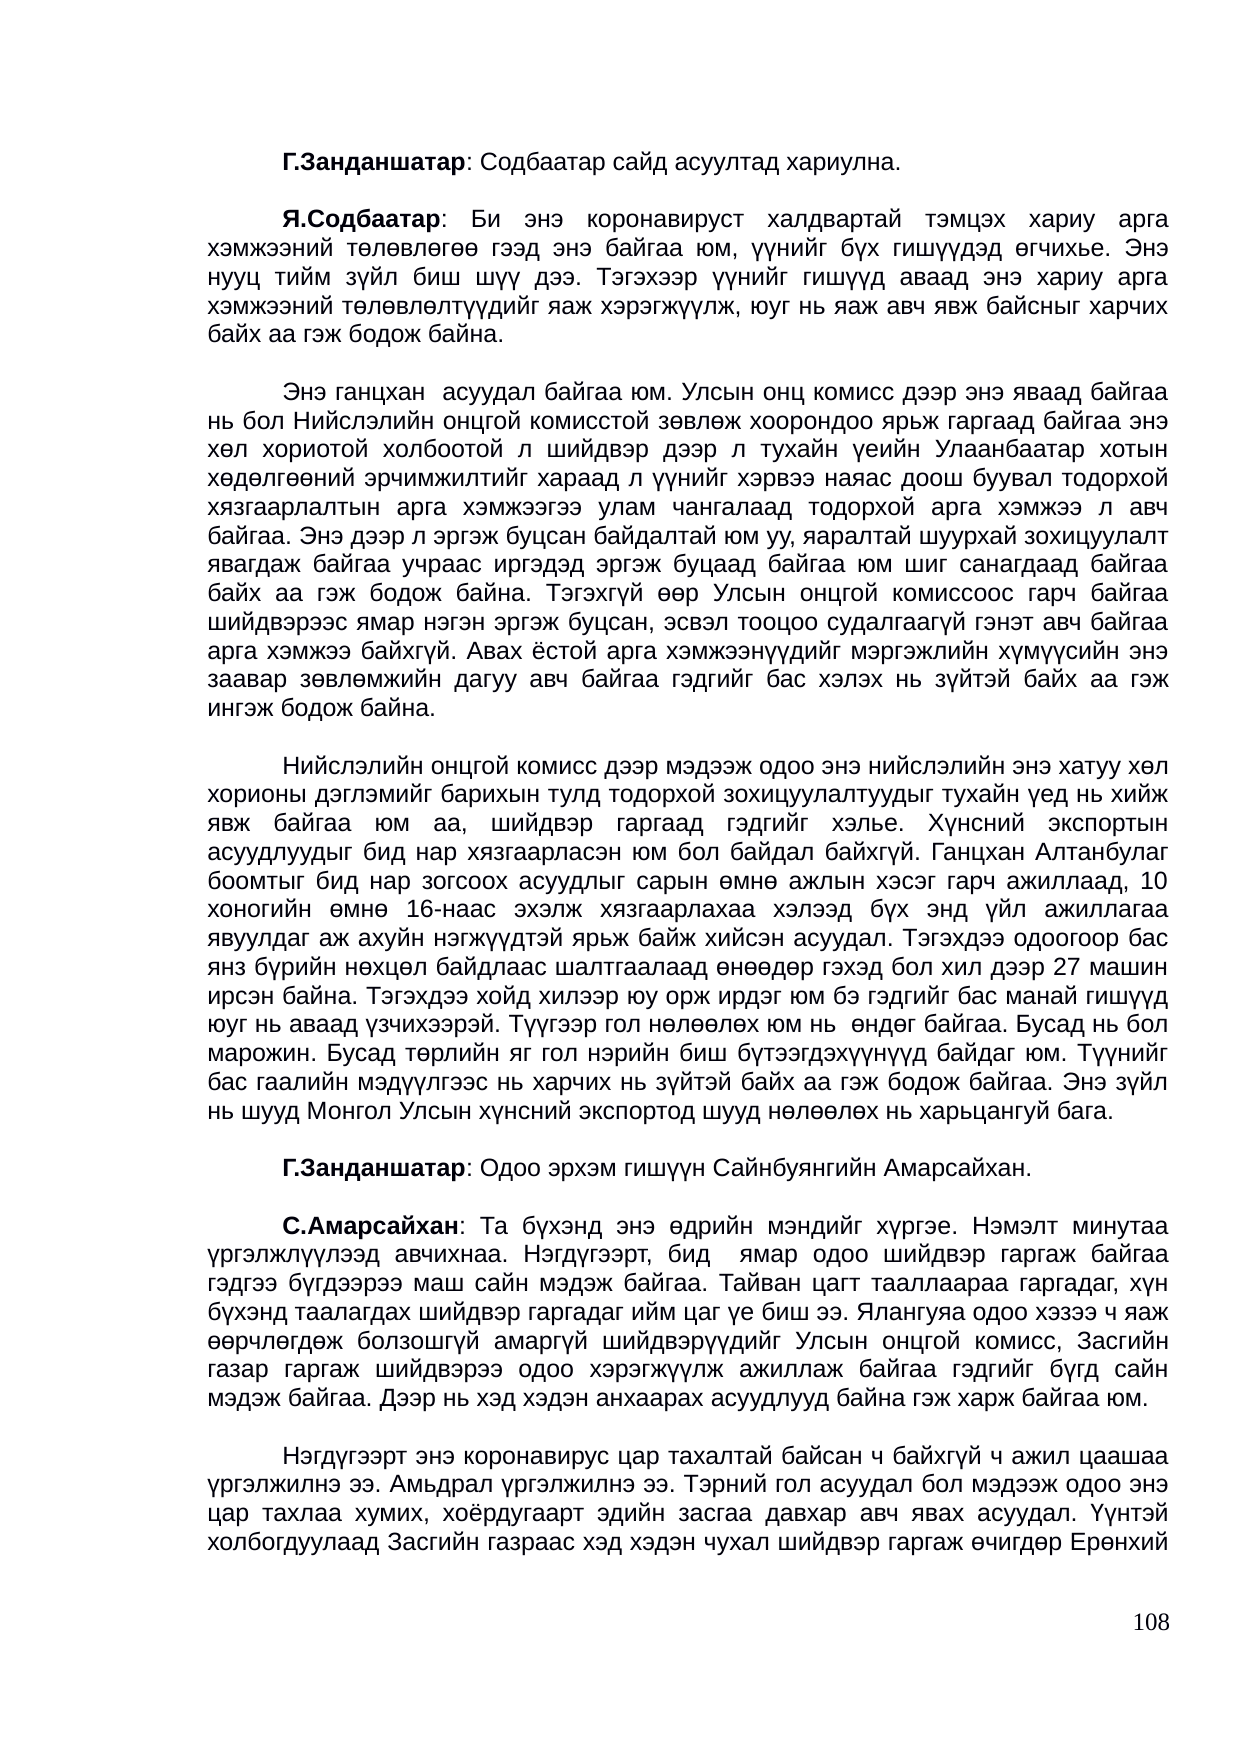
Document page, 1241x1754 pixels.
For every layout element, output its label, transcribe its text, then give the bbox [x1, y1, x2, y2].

text Г.Занданшатар: Одоо эрхэм гишүүн Сайнбуянгийн Амарсайхан. [207, 1153, 1170, 1182]
text С.Амарсайхан: Та бүхэнд энэ өдрийн мэндийг хүргэе. Нэмэлт минутаа үргэлжлүүлээд авчихнаа. Нэгдүгээрт, бид ямар одоо шийдвэр гаргаж байгаа гэдгээ бүгдээрээ маш сайн мэдэж байгаа. Тайван цагт тааллаараа гаргадаг, хүн бүхэнд таалагдах шийдвэр гаргадаг ийм цаг үе биш ээ. Ялангуяа одоо хэзээ ч яаж өөрчлөгдөж болзошгүй амаргүй шийдвэрүүдийг Улсын онцгой комисс, Засгийн газар гаргаж шийдвэрээ одоо хэрэгжүүлж ажиллаж байгаа гэдгийг бүгд сайн мэдэж байгаа. Дээр нь хэд хэдэн анхаарах асуудлууд байна гэж харж байгаа юм. [207, 1211, 1170, 1412]
text Г.Занданшатар: Содбаатар сайд асуултад хариулна. [207, 147, 1170, 176]
text Нийслэлийн онцгой комисс дээр мэдээж одоо энэ нийслэлийн энэ хатуу хөл хорионы дэглэмийг барихын тулд тодорхой зохицуулалтуудыг тухайн үед нь хийж явж байгаа юм аа, шийдвэр гаргаад гэдгийг хэлье. Хүнсний экспортын асуудлуудыг бид нар хязгаарласэн юм бол байдал байхгүй. Ганцхан Алтанбулаг боомтыг бид нар зогсоох асуудлыг сарын өмнө ажлын хэсэг гарч ажиллаад, 10 хоногийн өмнө 16-наас эхэлж хязгаарлахаа хэлээд бүх энд үйл ажиллагаа явуулдаг аж ахуйн нэгжүүдтэй ярьж байж хийсэн асуудал. Тэгэхдээ одоогоор бас янз бүрийн нөхцөл байдлаас шалтгаалаад өнөөдөр гэхэд бол хил дээр 27 машин ирсэн байна. Тэгэхдээ хойд хилээр юу орж ирдэг юм бэ гэдгийг бас манай гишүүд юуг нь аваад үзчихээрэй. Түүгээр гол нөлөөлөх юм нь өндөг байгаа. Бусад нь бол марожин. Бусад төрлийн яг гол нэрийн биш бүтээгдэхүүнүүд байдаг юм. Түүнийг бас гаалийн мэдүүлгээс нь харчих нь зүйтэй байх аа гэж бодож байгаа. Энэ зүйл нь шууд Монгол Улсын хүнсний экспортод шууд нөлөөлөх нь харьцангуй бага. [207, 751, 1170, 1124]
text Я.Содбаатар: Би энэ коронавируст халдвартай тэмцэх хариу арга хэмжээний төлөвлөгөө гээд энэ байгаа юм, үүнийг бүх гишүүдэд өгчихье. Энэ нууц тийм зүйл биш шүү дээ. Тэгэхээр үүнийг гишүүд аваад энэ хариу арга хэмжээний төлөвлөлтүүдийг яаж хэрэгжүүлж, юуг нь яаж авч явж байсныг харчих байх аа гэж бодож байна. [207, 204, 1170, 348]
text Энэ ганцхан асуудал байгаа юм. Улсын онц комисс дээр энэ яваад байгаа нь бол Нийслэлийн онцгой комисстой зөвлөж хоорондоо ярьж гаргаад байгаа энэ хөл хориотой холбоотой л шийдвэр дээр л тухайн үеийн Улаанбаатар хотын хөдөлгөөний эрчимжилтийг хараад л үүнийг хэрвээ наяас доош буувал тодорхой хязгаарлалтын арга хэмжээгээ улам чангалаад тодорхой арга хэмжээ л авч байгаа. Энэ дээр л эргэж буцсан байдалтай юм уу, яаралтай шуурхай зохицуулалт явагдаж байгаа учраас иргэдэд эргэж буцаад байгаа юм шиг санагдаад байгаа байх аа гэж бодож байна. Тэгэхгүй өөр Улсын онцгой комиссоос гарч байгаа шийдвэрээс ямар нэгэн эргэж буцсан, эсвэл тооцоо судалгаагүй гэнэт авч байгаа арга хэмжээ байхгүй. Авах ёстой арга хэмжээнүүдийг мэргэжлийн хүмүүсийн энэ заавар зөвлөмжийн дагуу авч байгаа гэдгийг бас хэлэх нь зүйтэй байх аа гэж ингэж бодож байна. [207, 377, 1170, 722]
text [207, 1441, 1170, 1556]
